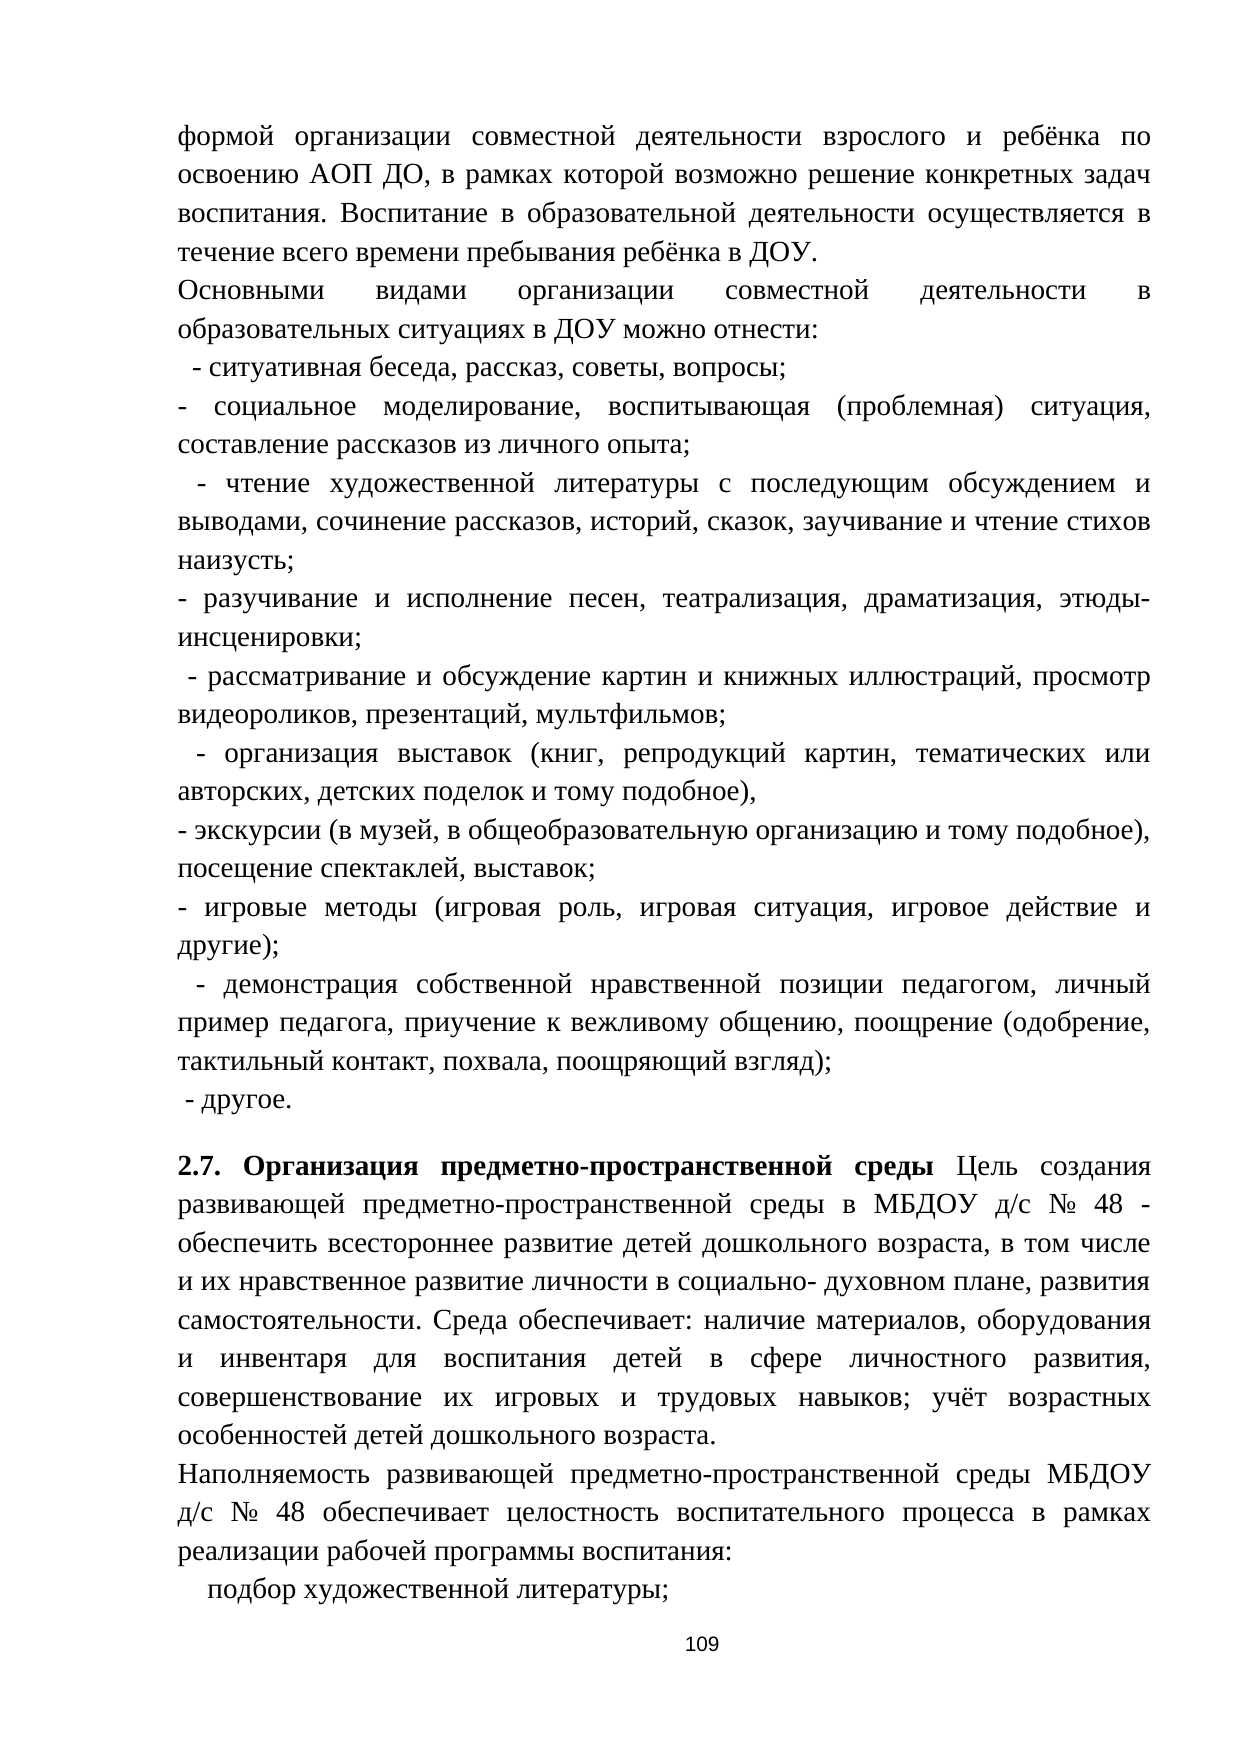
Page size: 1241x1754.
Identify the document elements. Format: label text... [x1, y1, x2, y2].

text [177, 118, 1152, 267]
text - ситуативная беседа, рассказ, советы, вопросы; [177, 349, 1152, 383]
text - другое. [177, 1082, 1152, 1115]
text 2.7. Организация предметно-пространственной среды Цель создания развивающей предметно-пространственной среды в МБДОУ д/с № 48 - обеспечить всестороннее развитие детей дошкольного возраста, в том числе и их нравственное развитие личности в социально- духовном плане, развития самостоятельности. Среда обеспечивает: наличие материалов, оборудования и инвентаря для воспитания детей в сфере личностного развития, совершенствование их игровых и трудовых навыков; учёт возрастных особенностей детей дошкольного возраста. [177, 1148, 1152, 1451]
text Основными видами организации совместной деятельности в образовательных ситуациях в ДОУ можно отнести: [177, 272, 1152, 344]
text Наполняемость развивающей предметно-пространственной среды МБДОУ д/с № 48 обеспечивает целостность воспитательного процесса в рамках реализации рабочей программы воспитания: [177, 1456, 1152, 1567]
text - организация выставок (книг, репродукций картин, тематических или авторских, детских поделок и тому подобное), [177, 735, 1152, 807]
text - социальное моделирование, воспитывающая (проблемная) ситуация, составление рассказов из личного опыта; [177, 388, 1152, 460]
text - рассматривание и обсуждение картин и книжных иллюстраций, просмотр видеороликов, презентаций, мультфильмов; [177, 658, 1152, 730]
text - экскурсии (в музей, в общеобразовательную организацию и тому подобное), посещение спектаклей, выставок; [177, 812, 1152, 884]
text - демонстрация собственной нравственной позиции педагогом, личный пример педагога, приучение к вежливому общению, поощрение (одобрение, тактильный контакт, похвала, поощряющий взгляд); [177, 966, 1152, 1077]
text - игровые методы (игровая роль, игровая ситуация, игровое действие и другие); [177, 889, 1152, 961]
text - чтение художественной литературы с последующим обсуждением и выводами, сочинение рассказов, историй, сказок, заучивание и чтение стихов наизусть; [177, 465, 1152, 576]
text  подбор художественной литературы; [177, 1572, 1152, 1605]
text - разучивание и исполнение песен, театрализация, драматизация, этюды-инсценировки; [177, 581, 1152, 653]
